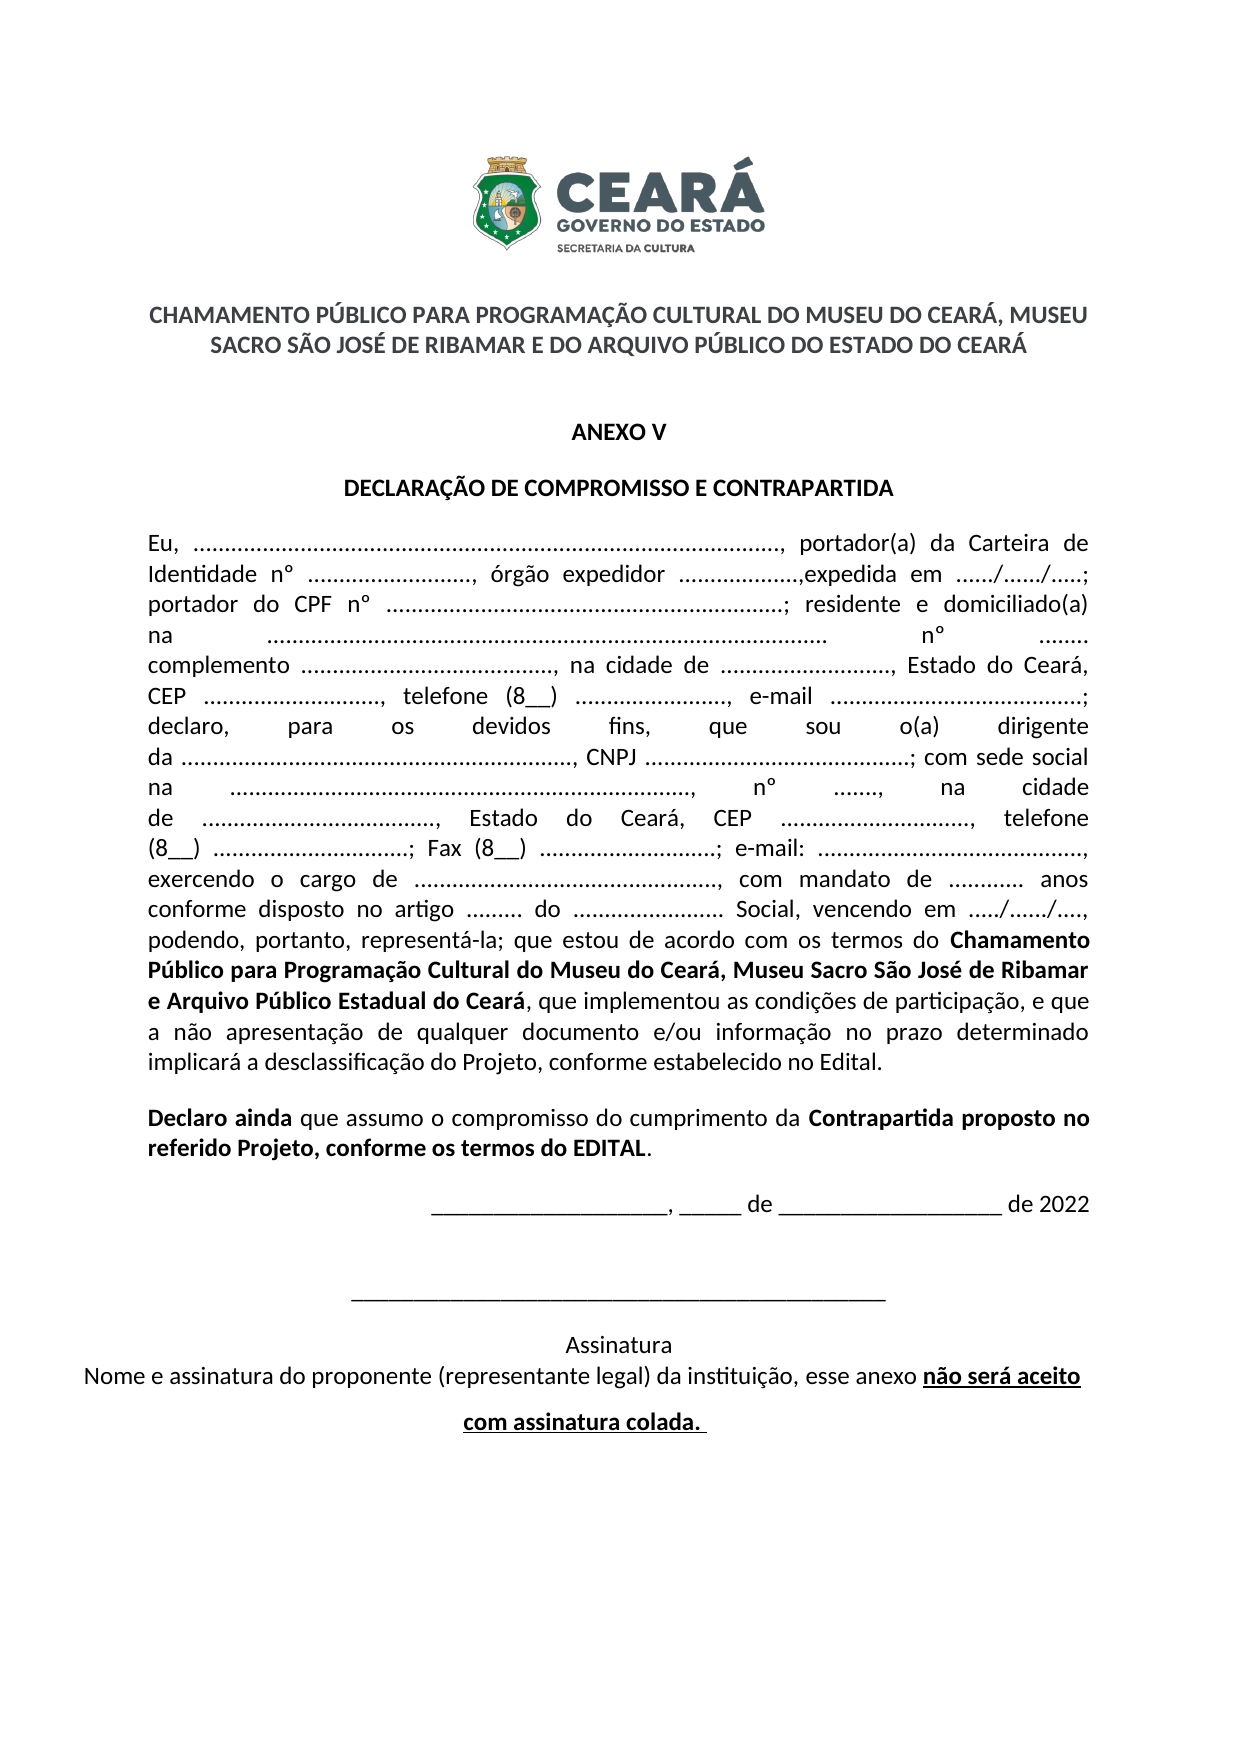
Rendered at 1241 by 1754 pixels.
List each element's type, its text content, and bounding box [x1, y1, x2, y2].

text Nome e assinatura do proponente (representante legal) da instituição, esse anexo não será aceito com assinatura colada. [74, 1360, 1090, 1436]
text ANEXO V [148, 416, 1090, 447]
text ___________________, _____ de __________________ de 2022 [148, 1188, 1090, 1218]
text DECLARAÇÃO DE COMPROMISSO E CONTRAPARTIDA [148, 472, 1090, 502]
text Assinatura [148, 1329, 1090, 1360]
text CHAMAMENTO PÚBLICO PARA PROGRAMAÇÃO CULTURAL DO MUSEU DO CEARÁ, MUSEU SACRO SÃO JOSÉ DE RIBAMAR E DO ARQUIVO PÚBLICO DO ESTADO DO CEARÁ [148, 299, 1090, 360]
text ___________________________________________ [148, 1274, 1090, 1304]
picture [465, 150, 773, 261]
text Eu, ............................................................................................., portador(a) da Carteira de Identidade nº .........................., órgão expedidor ...................,expedida em ....../....../.....; portador do CPF nº ...............................................................; residente e domiciliado(a) na ......................................................................................... nº ........ complemento ........................................, na cidade de ..........................., Estado do Ceará, CEP ............................, telefone (8__) ........................, e-mail ........................................; declaro, para os devidos fins, que sou o(a) dirigente da .............................................................., CNPJ ..........................................; com sede social na ........................................................................., nº ......., na cidade de ....................................., Estado do Ceará, CEP .............................., telefone (8__) ...............................; Fax (8__) ............................; e-mail: .........................................., exercendo o cargo de ................................................, com mandato de ............ anos conforme disposto no artigo ......... do ........................ Social, vencendo em ...../....../...., podendo, portanto, representá-la; que estou de acordo com os termos do Chamamento Público para Programação Cultural do Museu do Ceará, Museu Sacro São José de Ribamar e Arquivo Público Estadual do Ceará, que implementou as condições de participação, e que a não apresentação de qualquer documento e/ou informação no prazo determinado implicará a desclassificação do Projeto, conforme estabelecido no Edital. [148, 527, 1090, 955]
text Declaro ainda que assumo o compromisso do cumprimento da Contrapartida proposto no referido Projeto, conforme os termos do EDITAL. [148, 1102, 1090, 1163]
